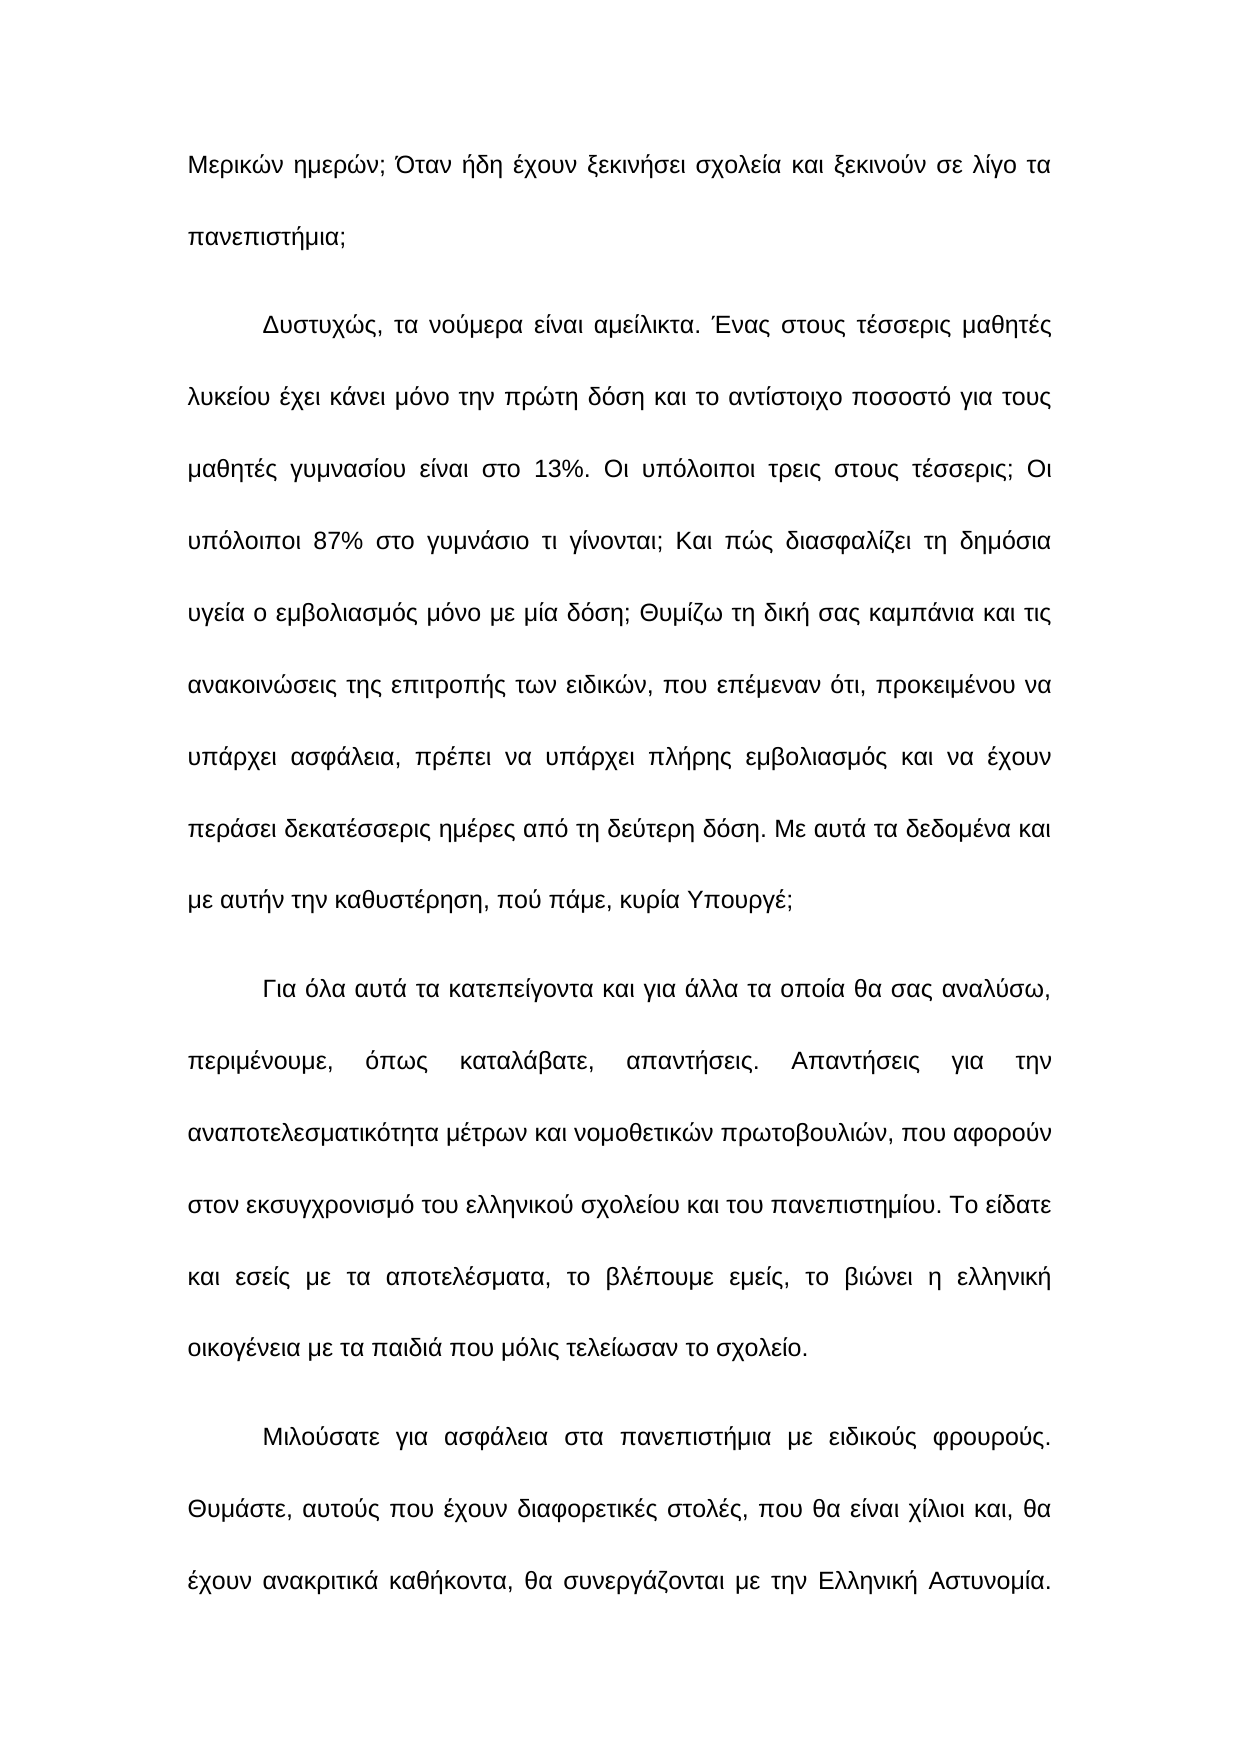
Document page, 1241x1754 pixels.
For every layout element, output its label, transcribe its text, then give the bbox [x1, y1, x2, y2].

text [187, 1422, 1053, 1594]
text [187, 150, 1053, 251]
text Για όλα αυτά τα κατεπείγοντα και για άλλα τα οποία θα σας αναλύσω, περιμένουμε, όπως καταλάβατε, απαντήσεις. Απαντήσεις για την αναποτελεσματικότητα μέτρων και νομοθετικών πρωτοβουλιών, που αφορούν στον εκσυγχρονισμό του ελληνικού σχολείου και του πανεπιστημίου. Το είδατε και εσείς με τα αποτελέσματα, το βλέπουμε εμείς, το βιώνει η ελληνική οικογένεια με τα παιδιά που μόλις τελείωσαν το σχολείο. [187, 974, 1053, 1362]
text Δυστυχώς, τα νούμερα είναι αμείλικτα. Ένας στους τέσσερις μαθητές λυκείου έχει κάνει μόνο την πρώτη δόση και το αντίστοιχο ποσοστό για τους μαθητές γυμνασίου είναι στο 13%. Οι υπόλοιποι τρεις στους τέσσερις; Οι υπόλοιποι 87% στο γυμνάσιο τι γίνονται; Και πώς διασφαλίζει τη δημόσια υγεία ο εμβολιασμός μόνο με μία δόση; Θυμίζω τη δική σας καμπάνια και τις ανακοινώσεις της επιτροπής των ειδικών, που επέμεναν ότι, προκειμένου να υπάρχει ασφάλεια, πρέπει να υπάρχει πλήρης εμβολιασμός και να έχουν περάσει δεκατέσσερις ημέρες από τη δεύτερη δόση. Με αυτά τα δεδομένα και με αυτήν την καθυστέρηση, πού πάμε, κυρία Υπουργέ; [187, 310, 1053, 914]
